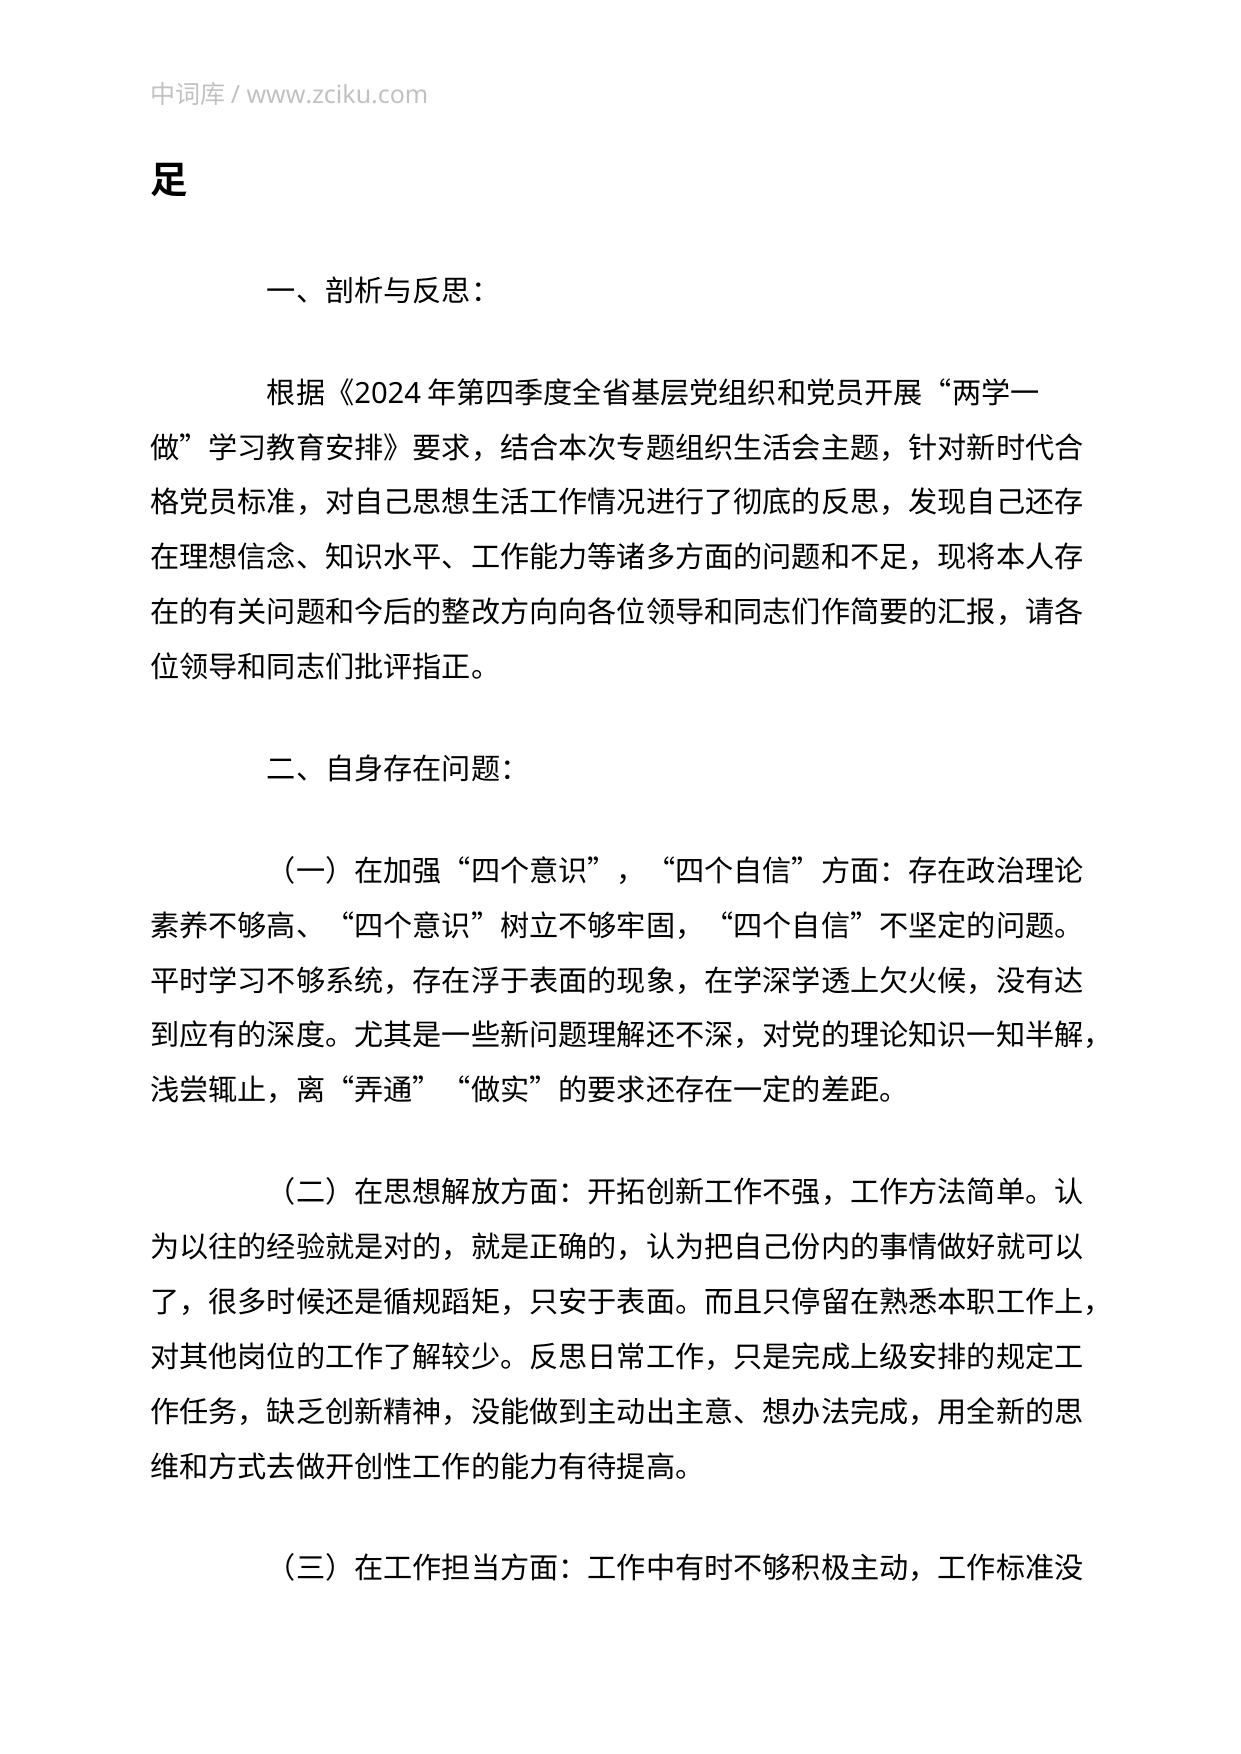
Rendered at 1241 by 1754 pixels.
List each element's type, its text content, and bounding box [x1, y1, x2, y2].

text 根据《2024年第四季度全省基层党组织和党员开展“两学一做”学习教育安排》要求，结合本次专题组织生活会主题，针对新时代合格党员标准，对自己思想生活工作情况进行了彻底的反思，发现自己还存在理想信念、知识水平、工作能力等诸多方面的问题和不足，现将本人存在的有关问题和今后的整改方向向各位领导和同志们作简要的汇报，请各位领导和同志们批评指正。 [150, 369, 1090, 686]
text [150, 150, 1090, 204]
text （二）在思想解放方面：开拓创新工作不强，工作方法简单。认为以往的经验就是对的，就是正确的，认为把自己份内的事情做好就可以了，很多时候还是循规蹈矩，只安于表面。而且只停留在熟悉本职工作上，对其他岗位的工作了解较少。反思日常工作，只是完成上级安排的规定工作任务，缺乏创新精神，没能做到主动出主意、想办法完成，用全新的思维和方式去做开创性工作的能力有待提高。 [150, 1169, 1090, 1485]
text （一）在加强“四个意识”，“四个自信”方面：存在政治理论素养不够高、“四个意识”树立不够牢固，“四个自信”不坚定的问题。平时学习不够系统，存在浮于表面的现象，在学深学透上欠火候，没有达到应有的深度。尤其是一些新问题理解还不深，对党的理论知识一知半解，浅尝辄止，离“弄通”“做实”的要求还存在一定的差距。 [150, 847, 1090, 1109]
text 一、剖析与反思： [150, 267, 1090, 310]
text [150, 1545, 1090, 1587]
text 二、自身存在问题： [150, 746, 1090, 788]
